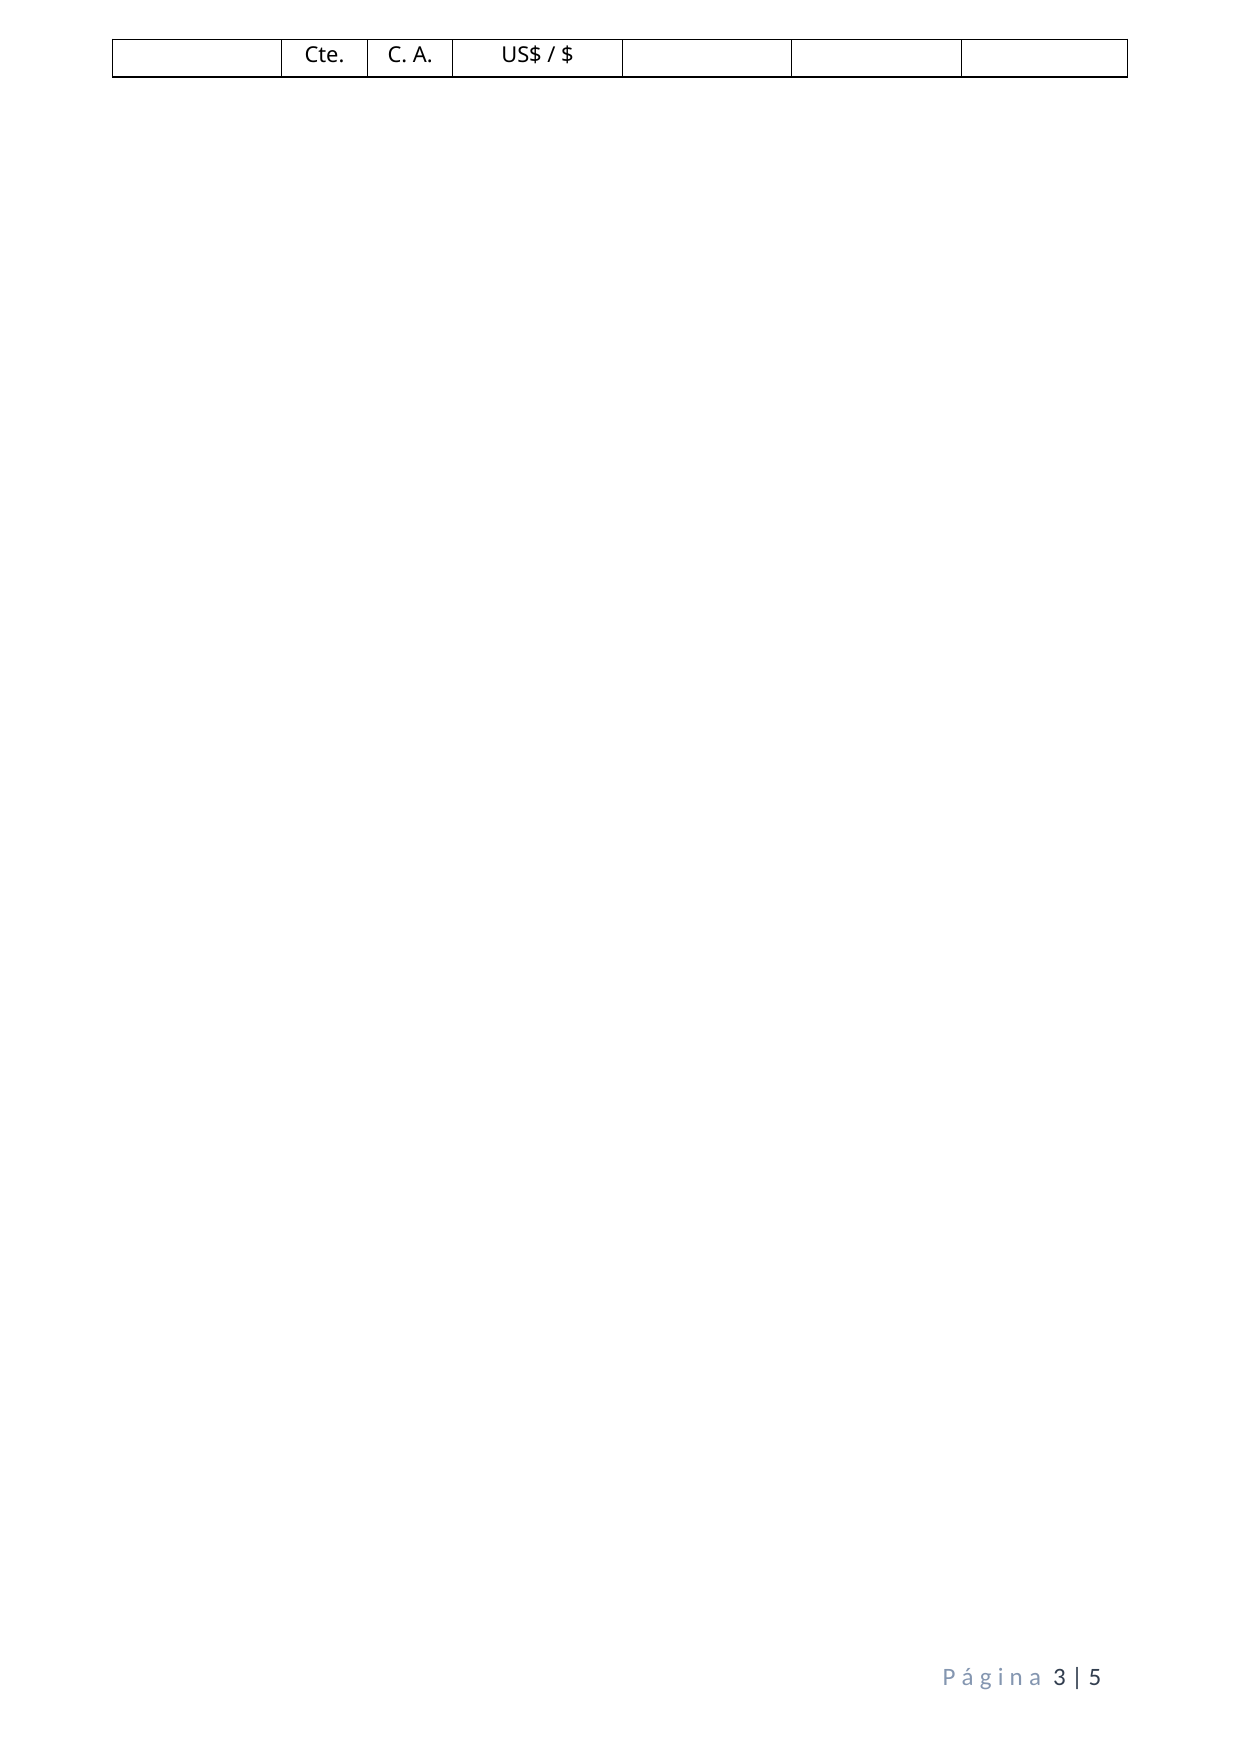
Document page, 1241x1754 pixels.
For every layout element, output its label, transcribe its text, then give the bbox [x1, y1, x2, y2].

table_cell [792, 40, 961, 76]
table_cell [962, 40, 1127, 76]
table_cell Cte. [282, 40, 367, 76]
table_cell US$ / $ [453, 40, 622, 76]
table_cell [623, 40, 791, 76]
table_cell [113, 40, 281, 76]
table_cell C. A. [368, 40, 452, 76]
